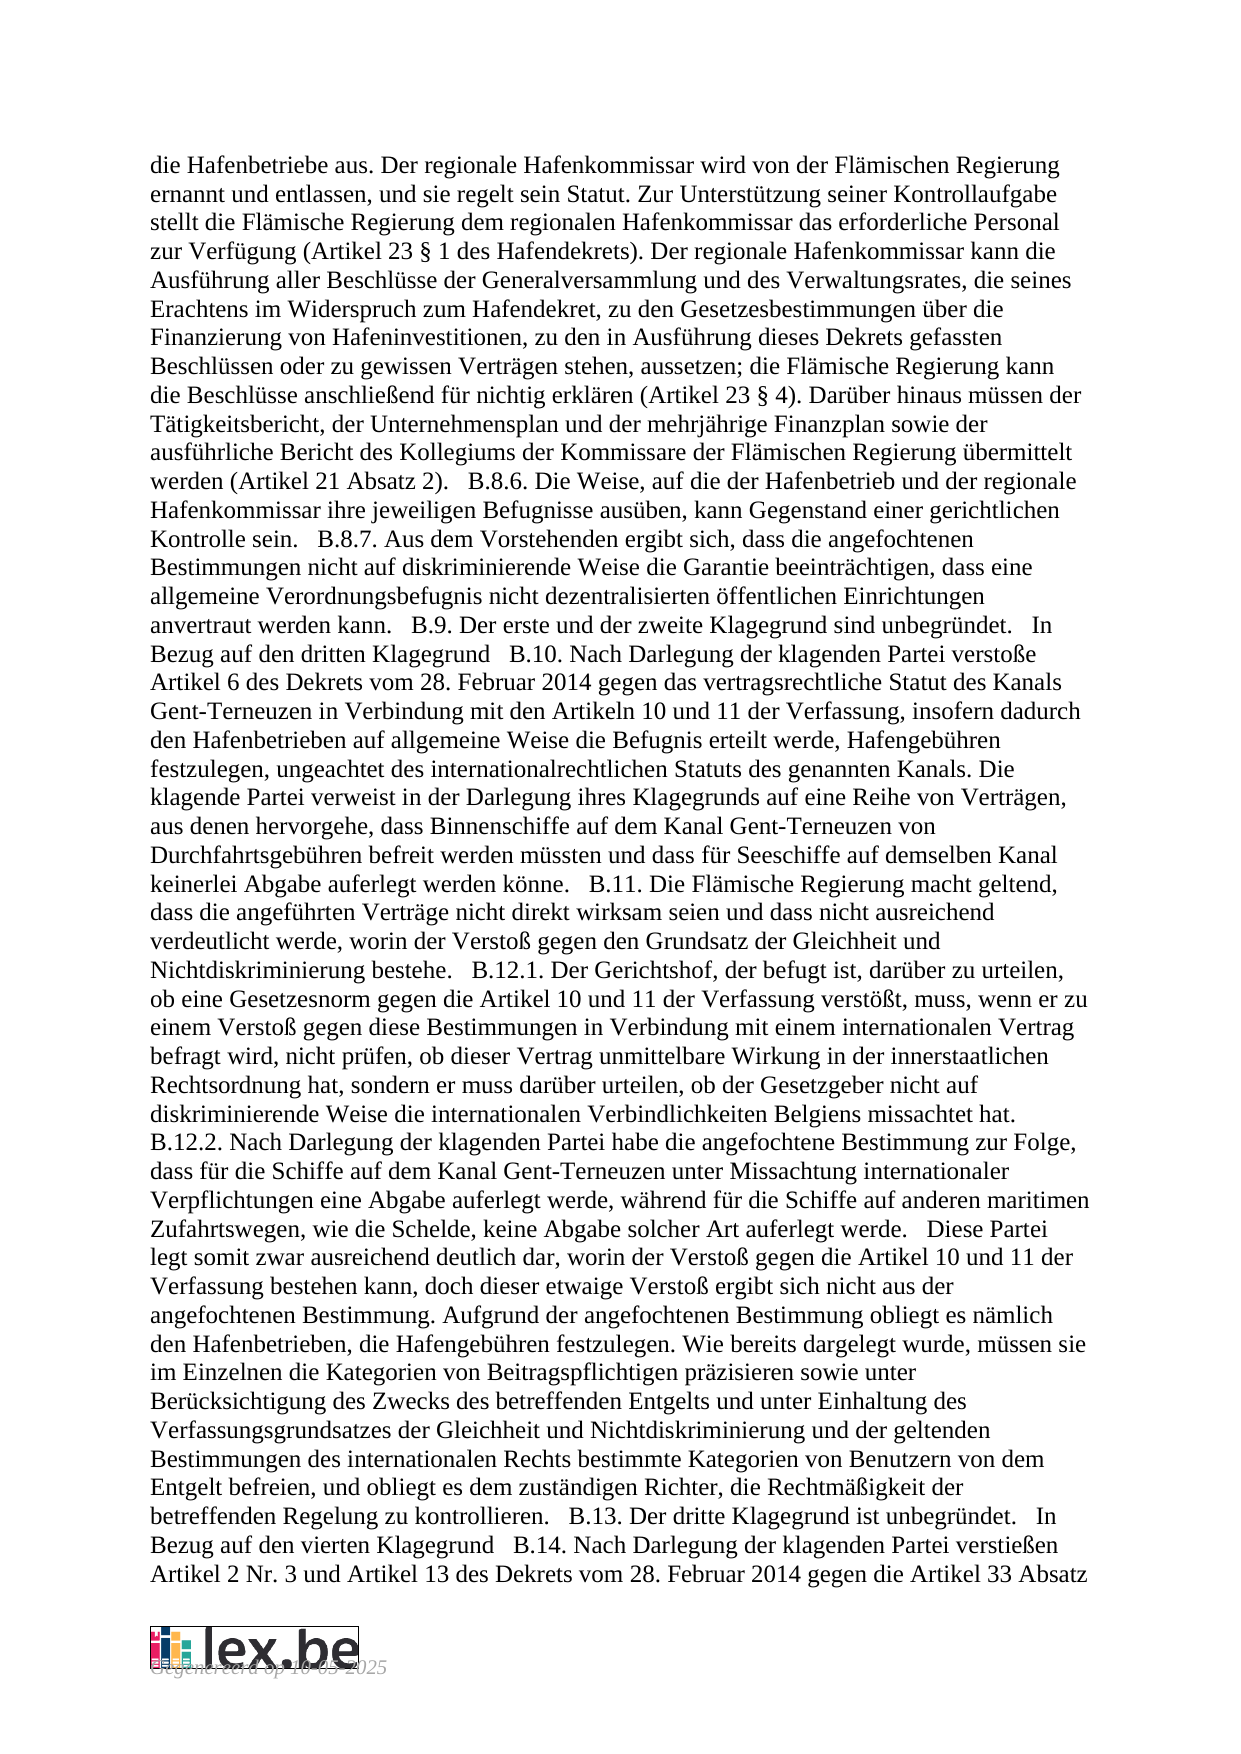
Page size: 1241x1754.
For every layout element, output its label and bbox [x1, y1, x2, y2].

text [150, 150, 1090, 1587]
picture [151, 1627, 358, 1668]
